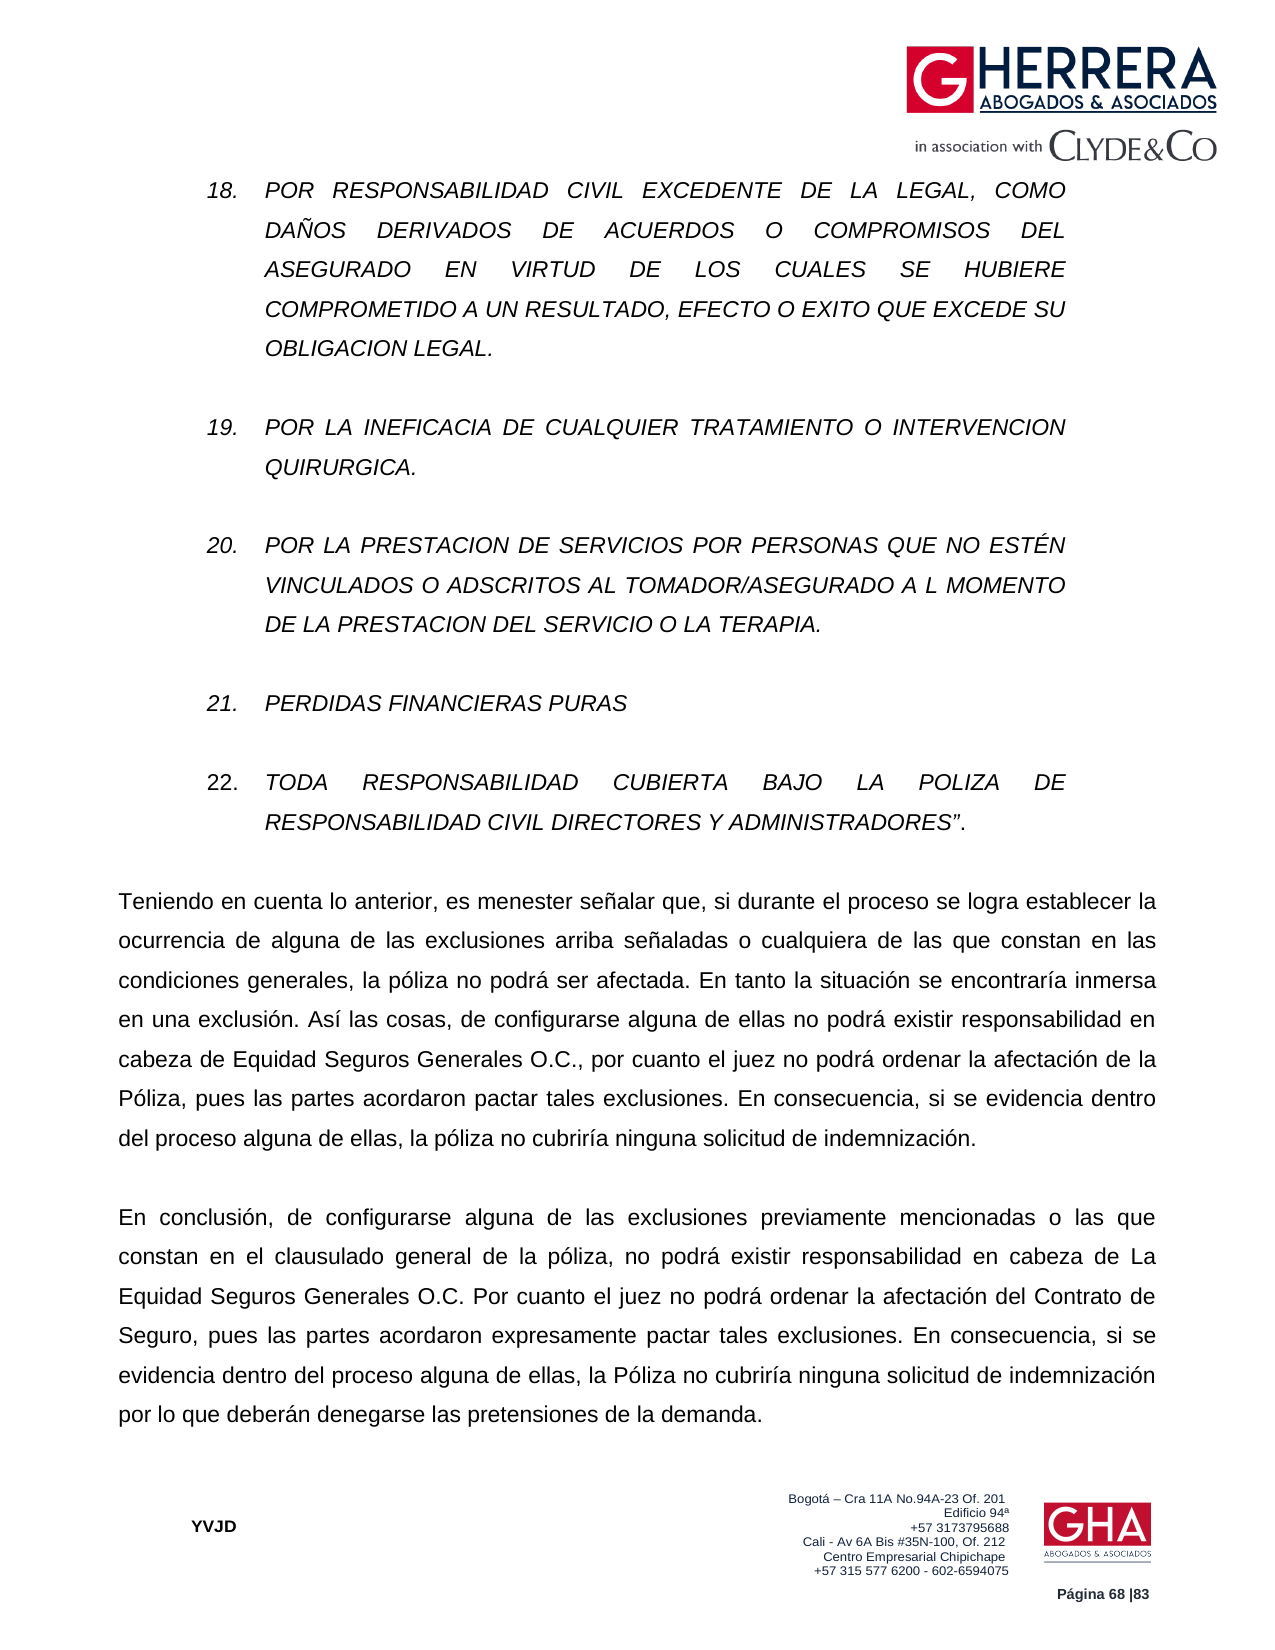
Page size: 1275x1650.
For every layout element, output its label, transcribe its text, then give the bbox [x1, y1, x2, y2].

list POR RESPONSABILIDAD CIVIL EXCEDENTE DE LA LEGAL, COMO DAÑOS DERIVADOS DE ACUERDOS O COMPROMISOS DEL ASEGURADO EN VIRTUD DE LOS CUALES SE HUBIERE COMPROMETIDO A UN RESULTADO, EFECTO O EXITO QUE EXCEDE SU OBLIGACION LEGAL. [207, 177, 1068, 361]
list PERDIDAS FINANCIERAS PURAS [207, 690, 1068, 717]
list POR LA PRESTACION DE SERVICIOS POR PERSONAS QUE NO ESTÉN VINCULADOS O ADSCRITOS AL TOMADOR/ASEGURADO A L MOMENTO DE LA PRESTACION DEL SERVICIO O LA TERAPIA. [207, 532, 1068, 638]
text Teniendo en cuenta lo anterior, es menester señalar que, si durante el proceso se logra establecer la ocurrencia de alguna de las exclusiones arriba señaladas o cualquiera de las que constan en las condiciones generales, la póliza no podrá ser afectada. En tanto la situación se encontraría inmersa en una exclusión. Así las cosas, de configurarse alguna de ellas no podrá existir responsabilidad en cabeza de Equidad Seguros Generales O.C., por cuanto el juez no podrá ordenar la afectación de la Póliza, pues las partes acordaron pactar tales exclusiones. En consecuencia, si se evidencia dentro del proceso alguna de ellas, la póliza no cubriría ninguna solicitud de indemnización. [118, 888, 1157, 1151]
list POR LA INEFICACIA DE CUALQUIER TRATAMIENTO O INTERVENCION QUIRURGICA. [207, 414, 1068, 480]
list TODA RESPONSABILIDAD CUBIERTA BAJO LA POLIZA DE RESPONSABILIDAD CIVIL DIRECTORES Y ADMINISTRADORES”. [207, 769, 1068, 835]
picture [886, 29, 1237, 178]
text En conclusión, de configurarse alguna de las exclusiones previamente mencionadas o las que constan en el clausulado general de la póliza, no podrá existir responsabilidad en cabeza de La Equidad Seguros Generales O.C. Por cuanto el juez no podrá ordenar la afectación del Contrato de Seguro, pues las partes acordaron expresamente pactar tales exclusiones. En consecuencia, si se evidencia dentro del proceso alguna de ellas, la Póliza no cubriría ninguna solicitud de indemnización por lo que deberán denegarse las pretensiones de la demanda. [118, 1204, 1157, 1427]
picture [1037, 1499, 1157, 1567]
